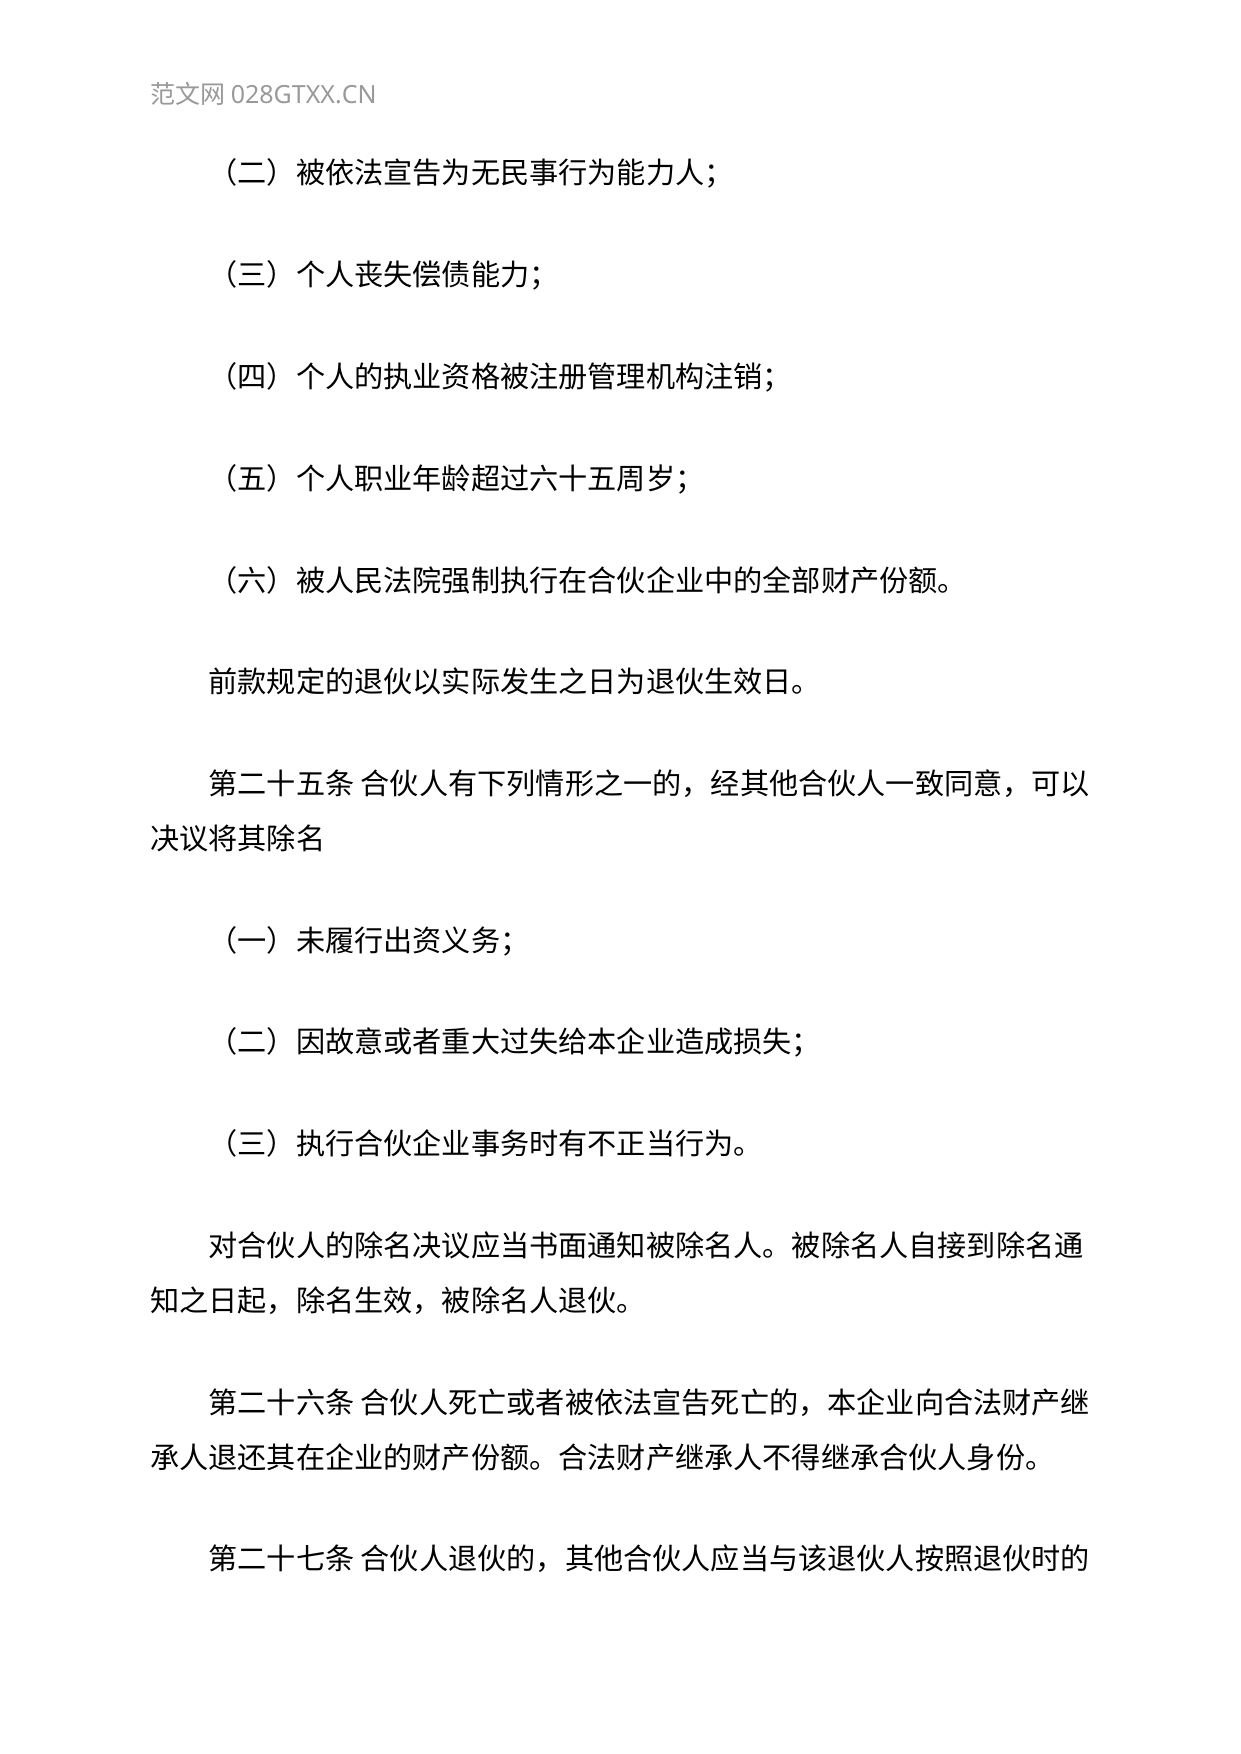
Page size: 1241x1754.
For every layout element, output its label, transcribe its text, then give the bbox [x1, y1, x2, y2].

text 对合伙人的除名决议应当书面通知被除名人。被除名人自接到除名通知之日起，除名生效，被除名人退伙。 [150, 1223, 1090, 1320]
text （六）被人民法院强制执行在合伙企业中的全部财产份额。 [150, 557, 1090, 599]
text （二）因故意或者重大过失给本企业造成损失； [150, 1019, 1090, 1061]
text 前款规定的退伙以实际发生之日为退伙生效日。 [150, 659, 1090, 701]
text （三）执行合伙企业事务时有不正当行为。 [150, 1121, 1090, 1163]
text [150, 1536, 1090, 1578]
text （五）个人职业年龄超过六十五周岁； [150, 455, 1090, 498]
text （一）未履行出资义务； [150, 917, 1090, 959]
text （二）被依法宣告为无民事行为能力人； [150, 150, 1090, 192]
text （三）个人丧失偿债能力； [150, 252, 1090, 294]
text 第二十五条 合伙人有下列情形之一的，经其他合伙人一致同意，可以决议将其除名 [150, 761, 1090, 858]
text （四）个人的执业资格被注册管理机构注销； [150, 353, 1090, 396]
text 第二十六条 合伙人死亡或者被依法宣告死亡的，本企业向合法财产继承人退还其在企业的财产份额。合法财产继承人不得继承合伙人身份。 [150, 1379, 1090, 1476]
